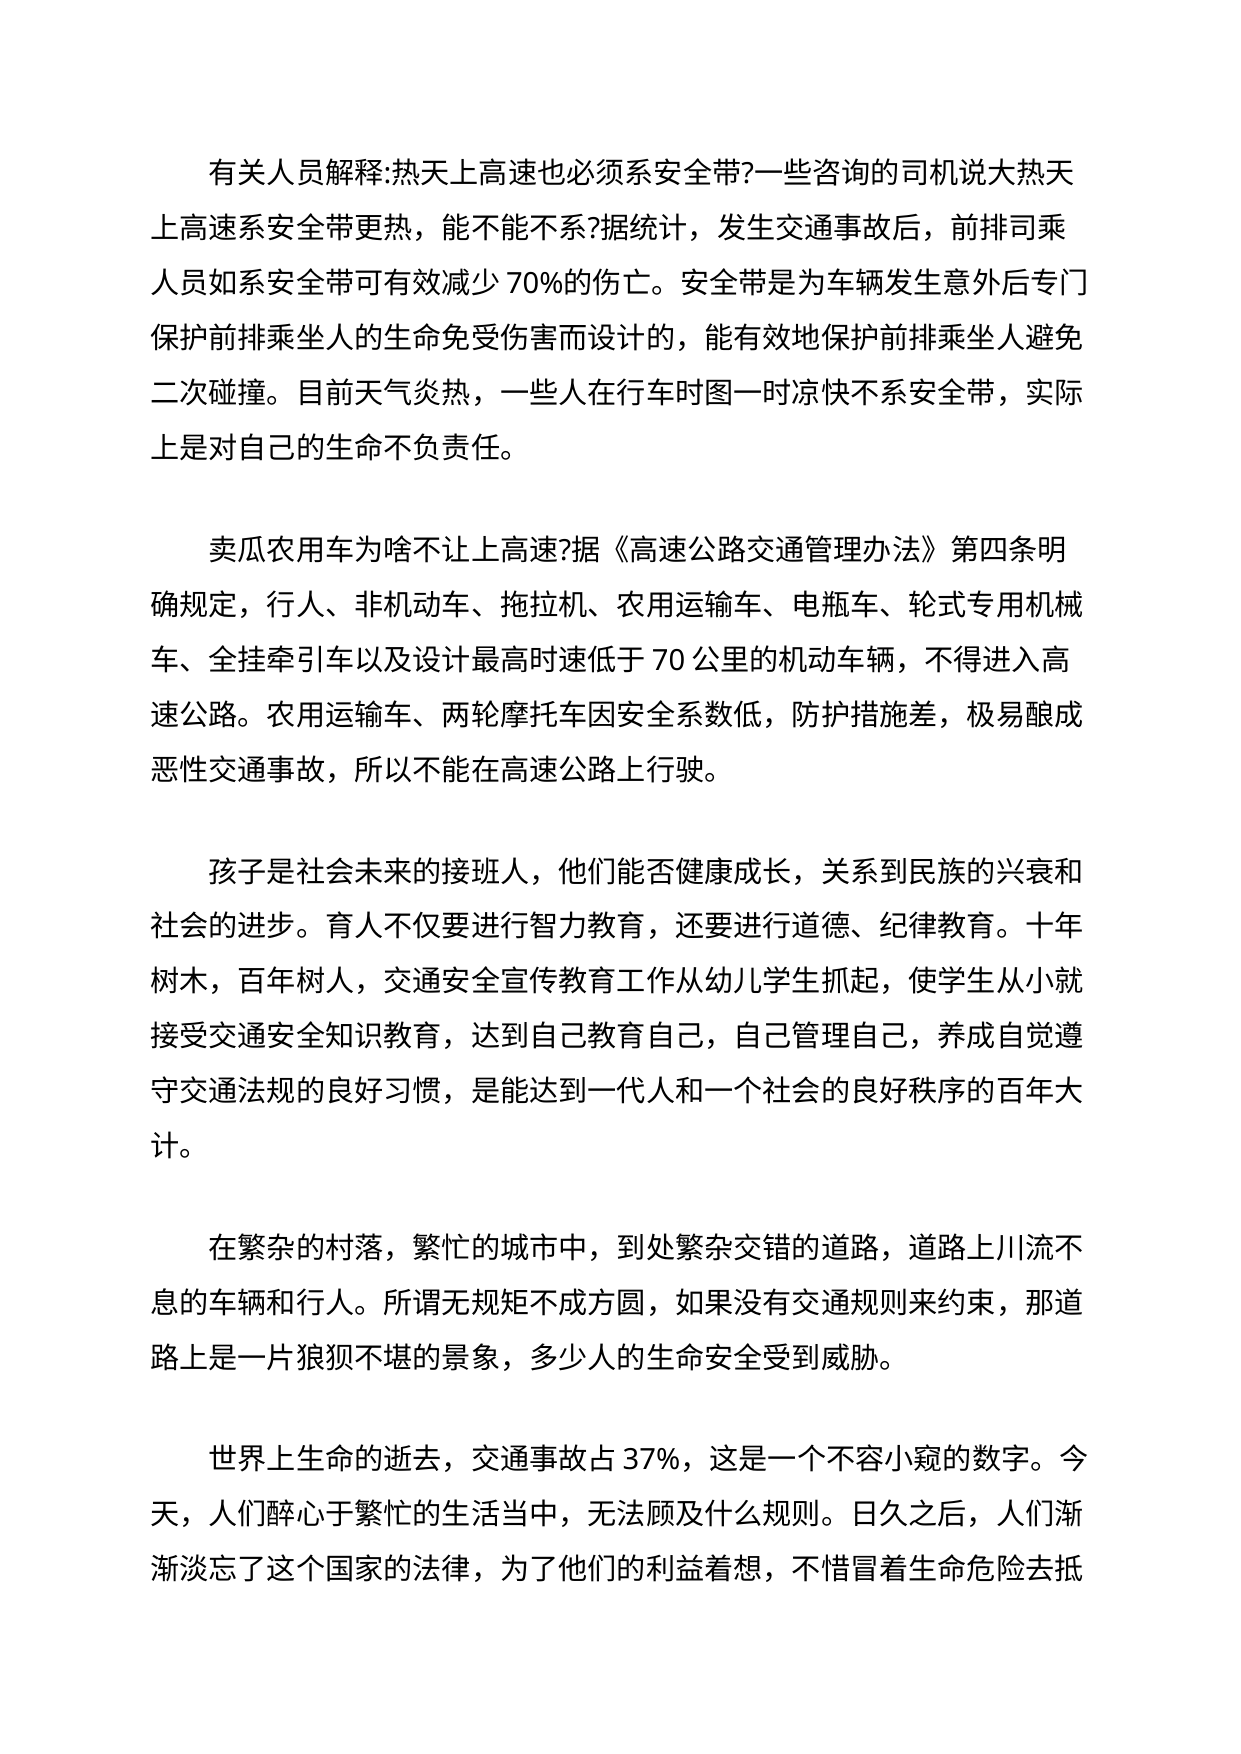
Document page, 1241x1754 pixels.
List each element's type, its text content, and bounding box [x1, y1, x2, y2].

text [150, 1436, 1090, 1588]
text 有关人员解释:热天上高速也必须系安全带?一些咨询的司机说大热天上高速系安全带更热，能不能不系?据统计，发生交通事故后，前排司乘人员如系安全带可有效减少70%的伤亡。安全带是为车辆发生意外后专门保护前排乘坐人的生命免受伤害而设计的，能有效地保护前排乘坐人避免二次碰撞。目前天气炎热，一些人在行车时图一时凉快不系安全带，实际上是对自己的生命不负责任。 [150, 150, 1090, 467]
text 孩子是社会未来的接班人，他们能否健康成长，关系到民族的兴衰和社会的进步。育人不仅要进行智力教育，还要进行道德、纪律教育。十年树木，百年树人，交通安全宣传教育工作从幼儿学生抓起，使学生从小就接受交通安全知识教育，达到自己教育自己，自己管理自己，养成自觉遵守交通法规的良好习惯，是能达到一代人和一个社会的良好秩序的百年大计。 [150, 848, 1090, 1165]
text 在繁杂的村落，繁忙的城市中，到处繁杂交错的道路，道路上川流不息的车辆和行人。所谓无规矩不成方圆，如果没有交通规则来约束，那道路上是一片狼狈不堪的景象，多少人的生命安全受到威胁。 [150, 1224, 1090, 1376]
text 卖瓜农用车为啥不让上高速?据《高速公路交通管理办法》第四条明确规定，行人、非机动车、拖拉机、农用运输车、电瓶车、轮式专用机械车、全挂牵引车以及设计最高时速低于70公里的机动车辆，不得进入高速公路。农用运输车、两轮摩托车因安全系数低，防护措施差，极易酿成恶性交通事故，所以不能在高速公路上行驶。 [150, 527, 1090, 789]
